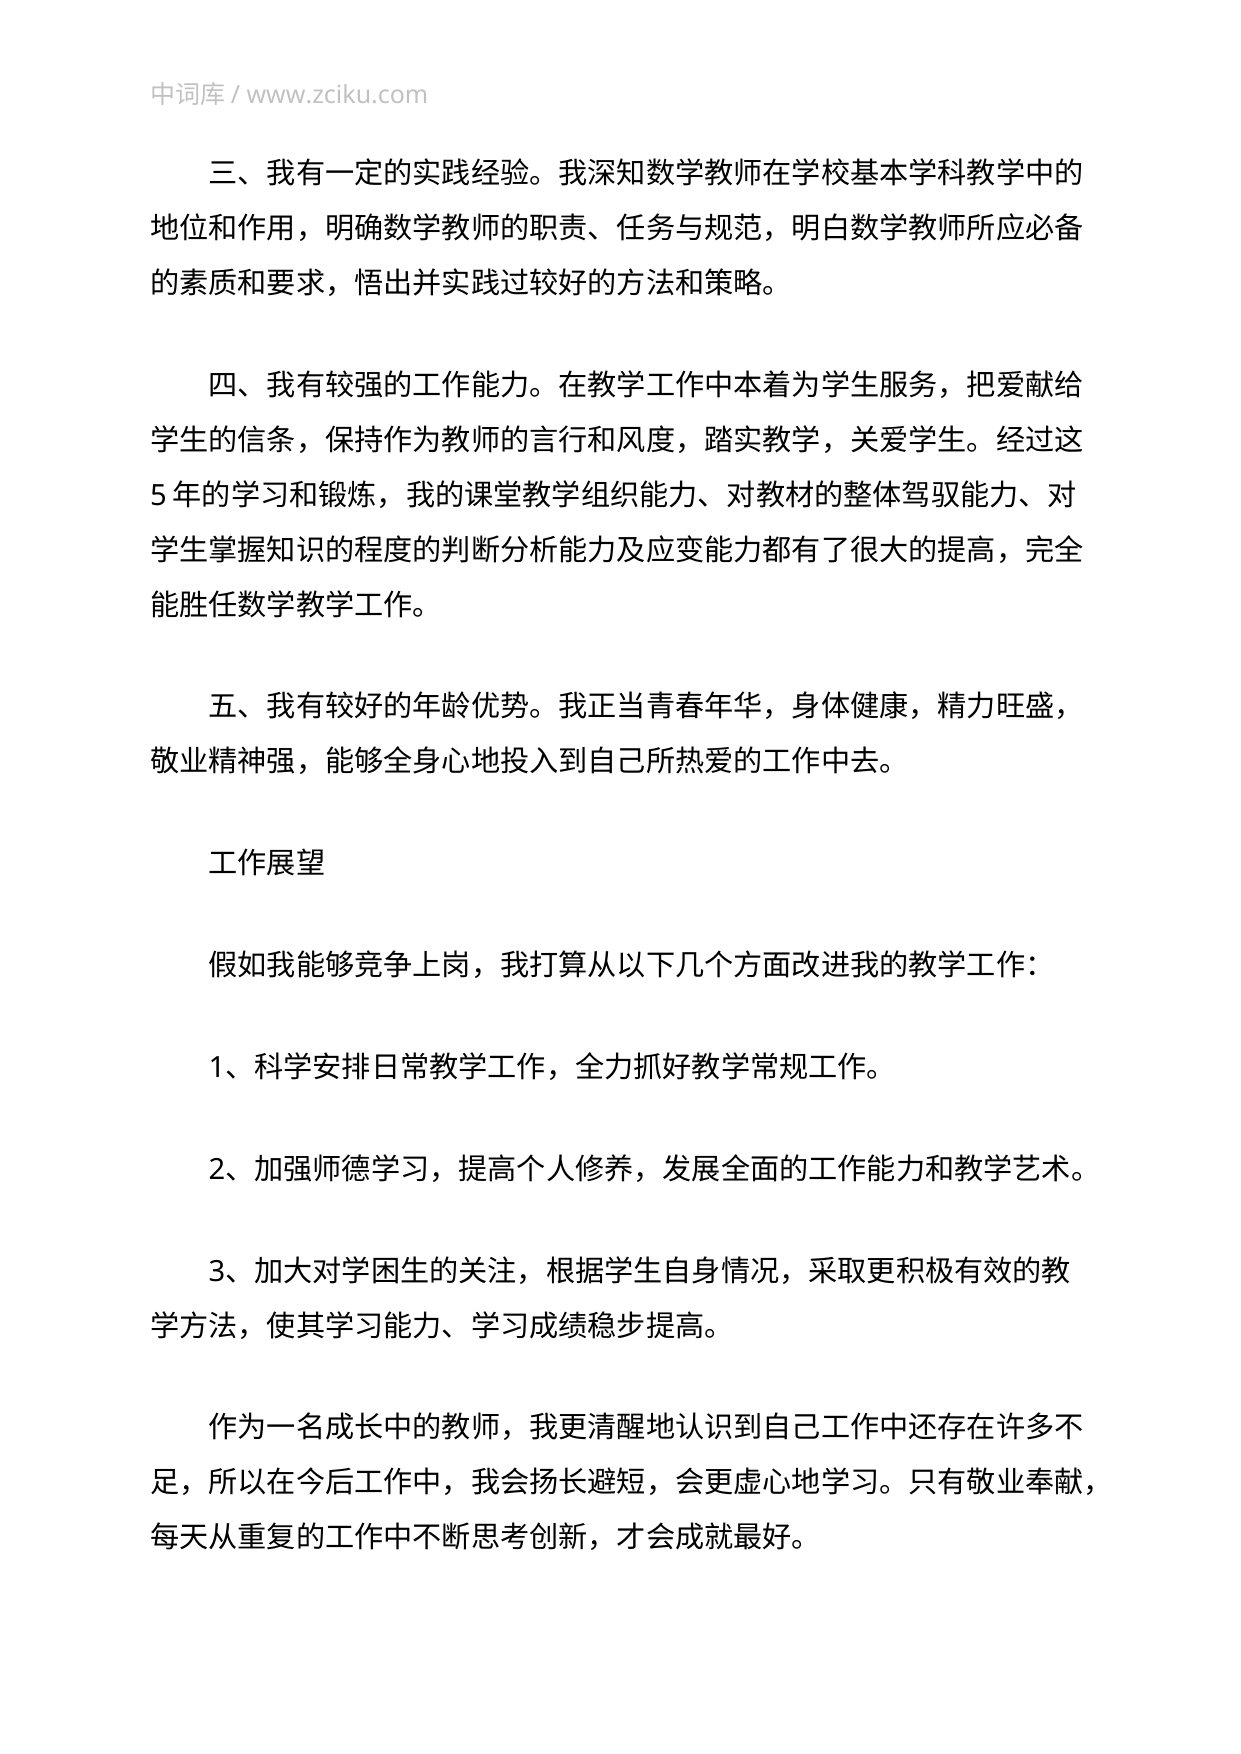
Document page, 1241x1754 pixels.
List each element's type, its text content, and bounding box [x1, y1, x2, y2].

text 工作展望 [150, 840, 1090, 882]
text 三、我有一定的实践经验。我深知数学教师在学校基本学科教学中的地位和作用，明确数学教师的职责、任务与规范，明白数学教师所应必备的素质和要求，悟出并实践过较好的方法和策略。 [150, 150, 1090, 302]
text 四、我有较强的工作能力。在教学工作中本着为学生服务，把爱献给学生的信条，保持作为教师的言行和风度，踏实教学，关爱学生。经过这5年的学习和锻炼，我的课堂教学组织能力、对教材的整体驾驭能力、对学生掌握知识的程度的判断分析能力及应变能力都有了很大的提高，完全能胜任数学教学工作。 [150, 362, 1090, 623]
text 假如我能够竞争上岗，我打算从以下几个方面改进我的教学工作： [150, 941, 1090, 984]
text 3、加大对学困生的关注，根据学生自身情况，采取更积极有效的教学方法，使其学习能力、学习成绩稳步提高。 [150, 1247, 1090, 1344]
text 作为一名成长中的教师，我更清醒地认识到自己工作中还存在许多不足，所以在今后工作中，我会扬长避短，会更虚心地学习。只有敬业奉献，每天从重复的工作中不断思考创新，才会成就最好。 [150, 1404, 1090, 1556]
text 五、我有较好的年龄优势。我正当青春年华，身体健康，精力旺盛，敬业精神强，能够全身心地投入到自己所热爱的工作中去。 [150, 683, 1090, 780]
text 2、加强师德学习，提高个人修养，发展全面的工作能力和教学艺术。 [150, 1145, 1090, 1188]
text 1、科学安排日常教学工作，全力抓好教学常规工作。 [150, 1043, 1090, 1086]
